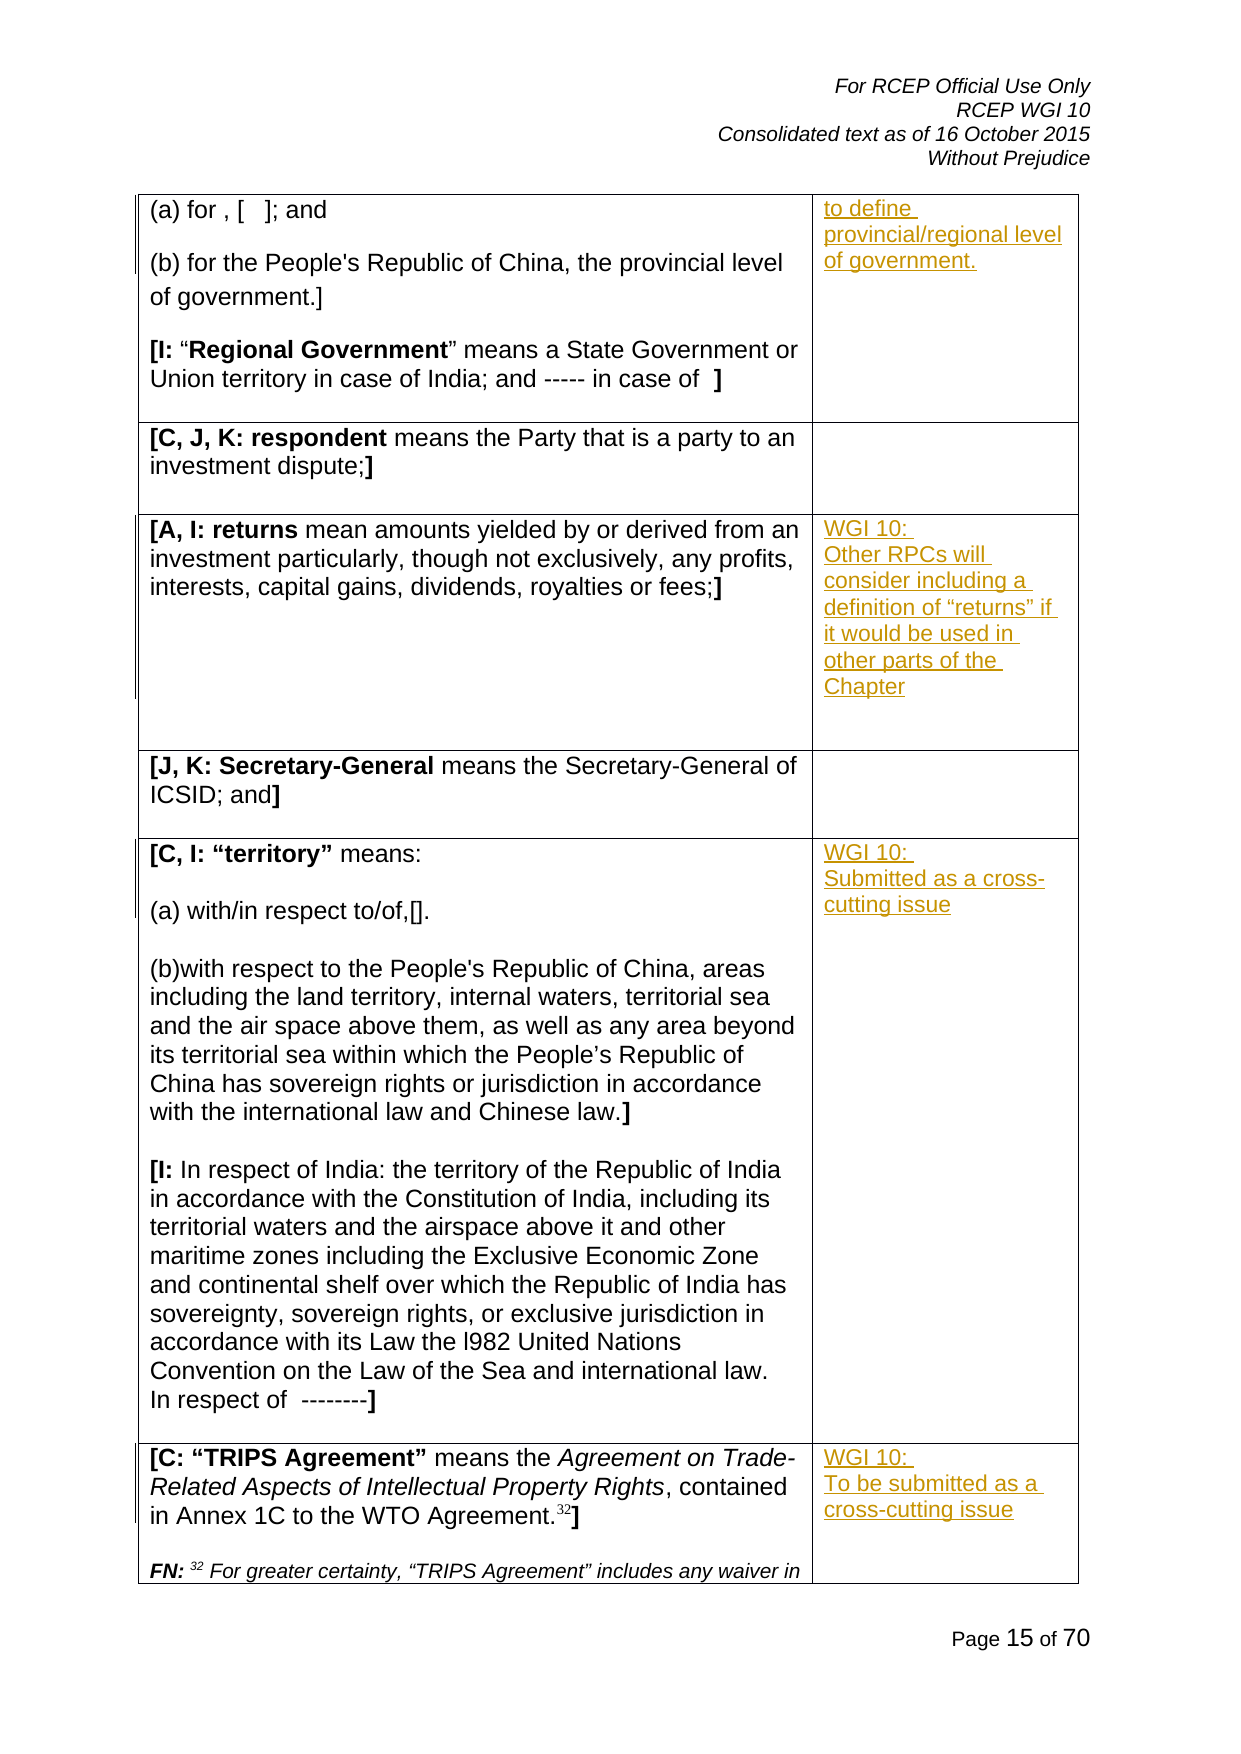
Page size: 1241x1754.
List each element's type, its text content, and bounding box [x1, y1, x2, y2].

table_cell [A, I: returns mean amounts yielded by or derived from an investment particularly, though not exclusively, any profits, interests, capital gains, dividends, royalties or fees;] [139, 515, 812, 750]
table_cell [139, 1444, 812, 1582]
table_cell [C, J, K: respondent means the Party that is a party to an investment dispute;] [139, 423, 812, 514]
table_cell [J, K: Secretary-General means the Secretary-General of ICSID; and] [139, 751, 812, 838]
table_cell [813, 839, 1078, 1442]
table_cell [C, I: “territory” means: (a) with/in respect to/of,[]. (b)with respect to the People's Republic of China, areas including the land territory, internal waters, territorial sea and the air space above them, as well as any area beyond its territorial sea within which the People’s Republic of China has sovereign rights or jurisdiction in accordance with the international law and Chinese law.] [I: In respect of India: the territory of the Republic of India in accordance with the Constitution of India, including its territorial waters and the airspace above it and other maritime zones including the Exclusive Economic Zone and continental shelf over which the Republic of India has sovereignty, sovereign rights, or exclusive jurisdiction in accordance with its Law the l982 United Nations Convention on the Law of the Sea and international law. In respect of --------] [139, 839, 812, 1442]
table_cell [813, 423, 1078, 514]
table_cell [813, 751, 1078, 838]
table_cell [813, 1444, 1078, 1582]
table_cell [139, 195, 812, 422]
table_cell [813, 195, 1078, 422]
table_cell [813, 515, 1078, 750]
